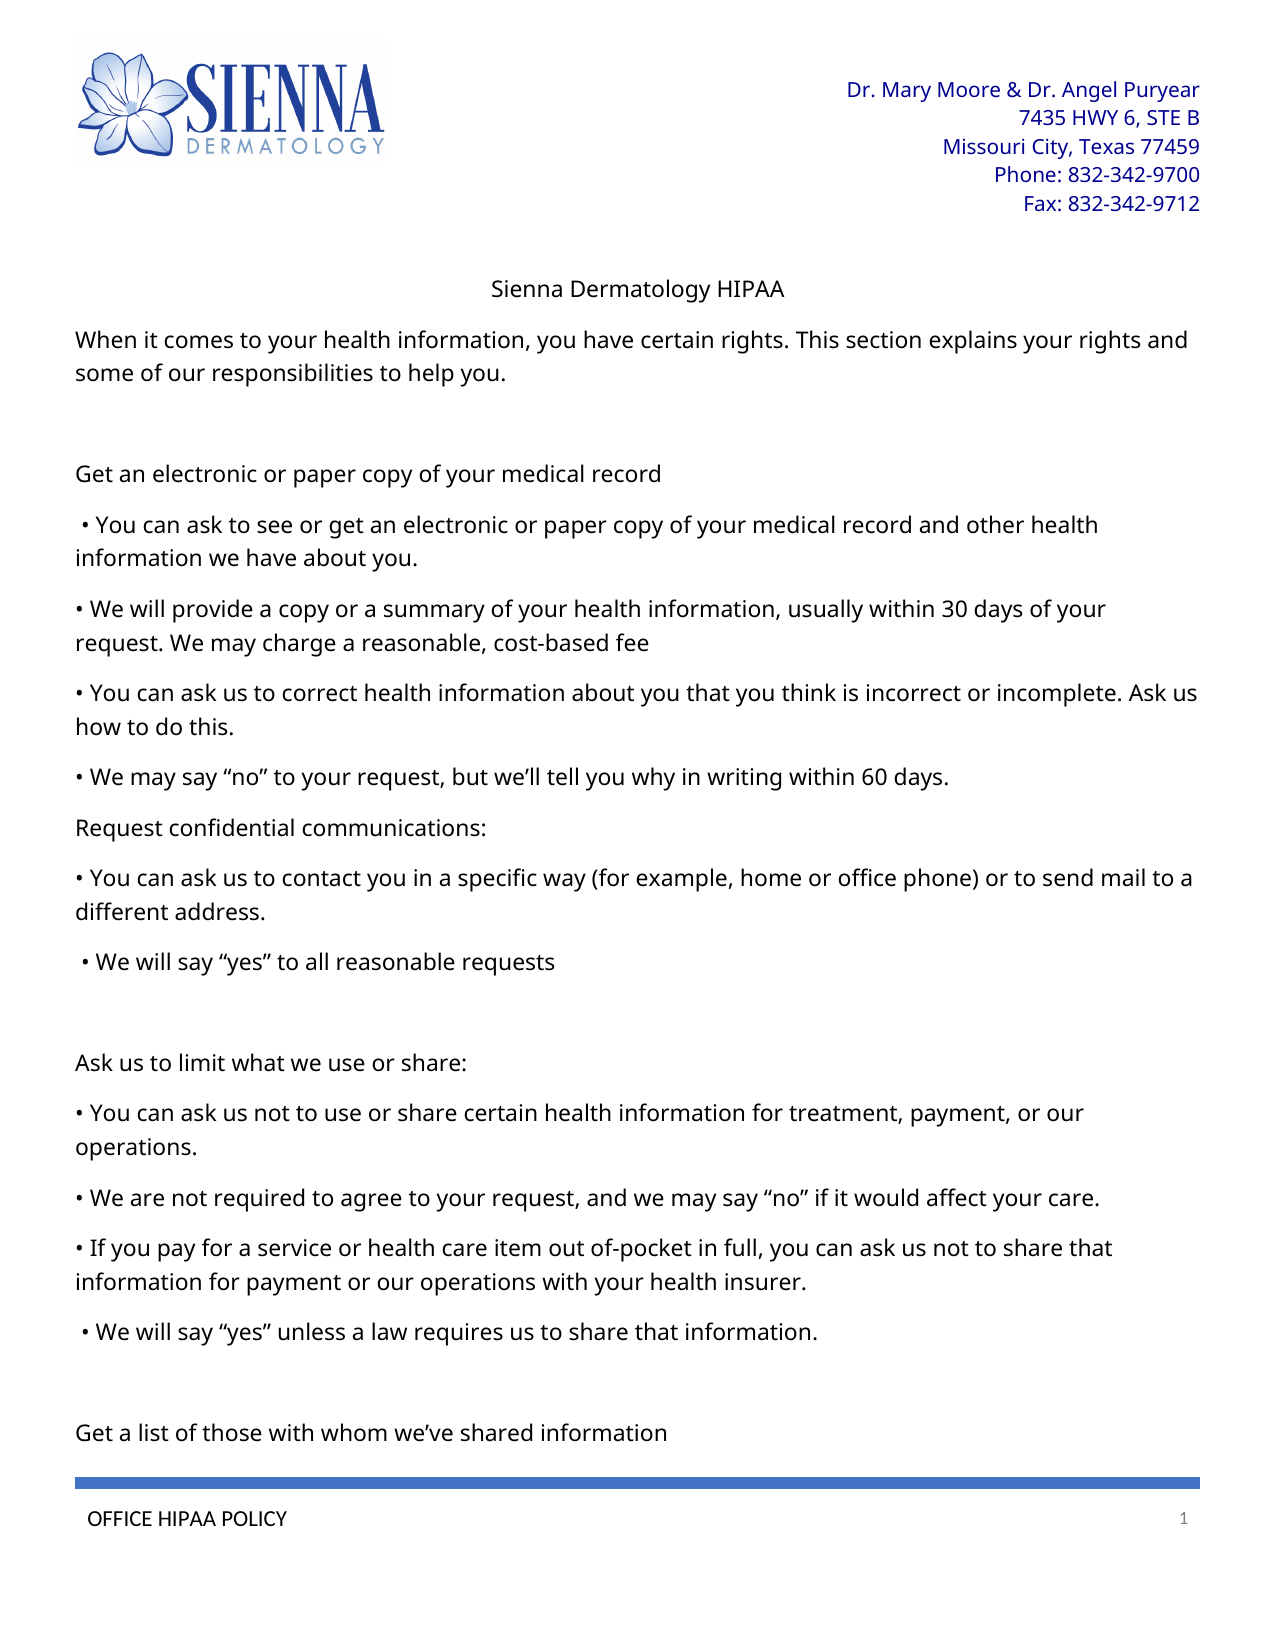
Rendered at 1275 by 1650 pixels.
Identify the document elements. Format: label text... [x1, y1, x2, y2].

text Ask us to limit what we use or share: [75, 1047, 1200, 1078]
text • We will provide a copy or a summary of your health information, usually within 30 days of your request. We may charge a reasonable, cost-based fee [75, 593, 1200, 658]
text • We are not required to agree to your request, and we may say “no” if it would affect your care. [75, 1182, 1200, 1213]
text • If you pay for a service or health care item out of-pocket in full, you can ask us not to share that information for payment or our operations with your health insurer. [75, 1232, 1200, 1297]
text • You can ask us not to use or share certain health information for treatment, payment, or our operations. [75, 1097, 1200, 1162]
text • We may say “no” to your request, but we’ll tell you why in writing within 60 days. [75, 761, 1200, 792]
text • We will say “yes” to all reasonable requests [75, 946, 1200, 977]
text When it comes to your health information, you have certain rights. This section explains your rights and some of our responsibilities to help you. [75, 324, 1200, 389]
text • We will say “yes” unless a law requires us to share that information. [75, 1316, 1200, 1347]
text • You can ask us to contact you in a specific way (for example, home or office phone) or to send mail to a different address. [75, 862, 1200, 927]
picture [75, 37, 386, 163]
text • You can ask us to correct health information about you that you think is incorrect or incomplete. Ask us how to do this. [75, 677, 1200, 742]
text Get an electronic or paper copy of your medical record [75, 458, 1200, 489]
text Request confidential communications: [75, 812, 1200, 843]
text • You can ask to see or get an electronic or paper copy of your medical record and other health information we have about you. [75, 509, 1200, 574]
text Get a list of those with whom we’ve shared information [75, 1417, 1200, 1448]
text Sienna Dermatology HIPAA [75, 273, 1200, 304]
